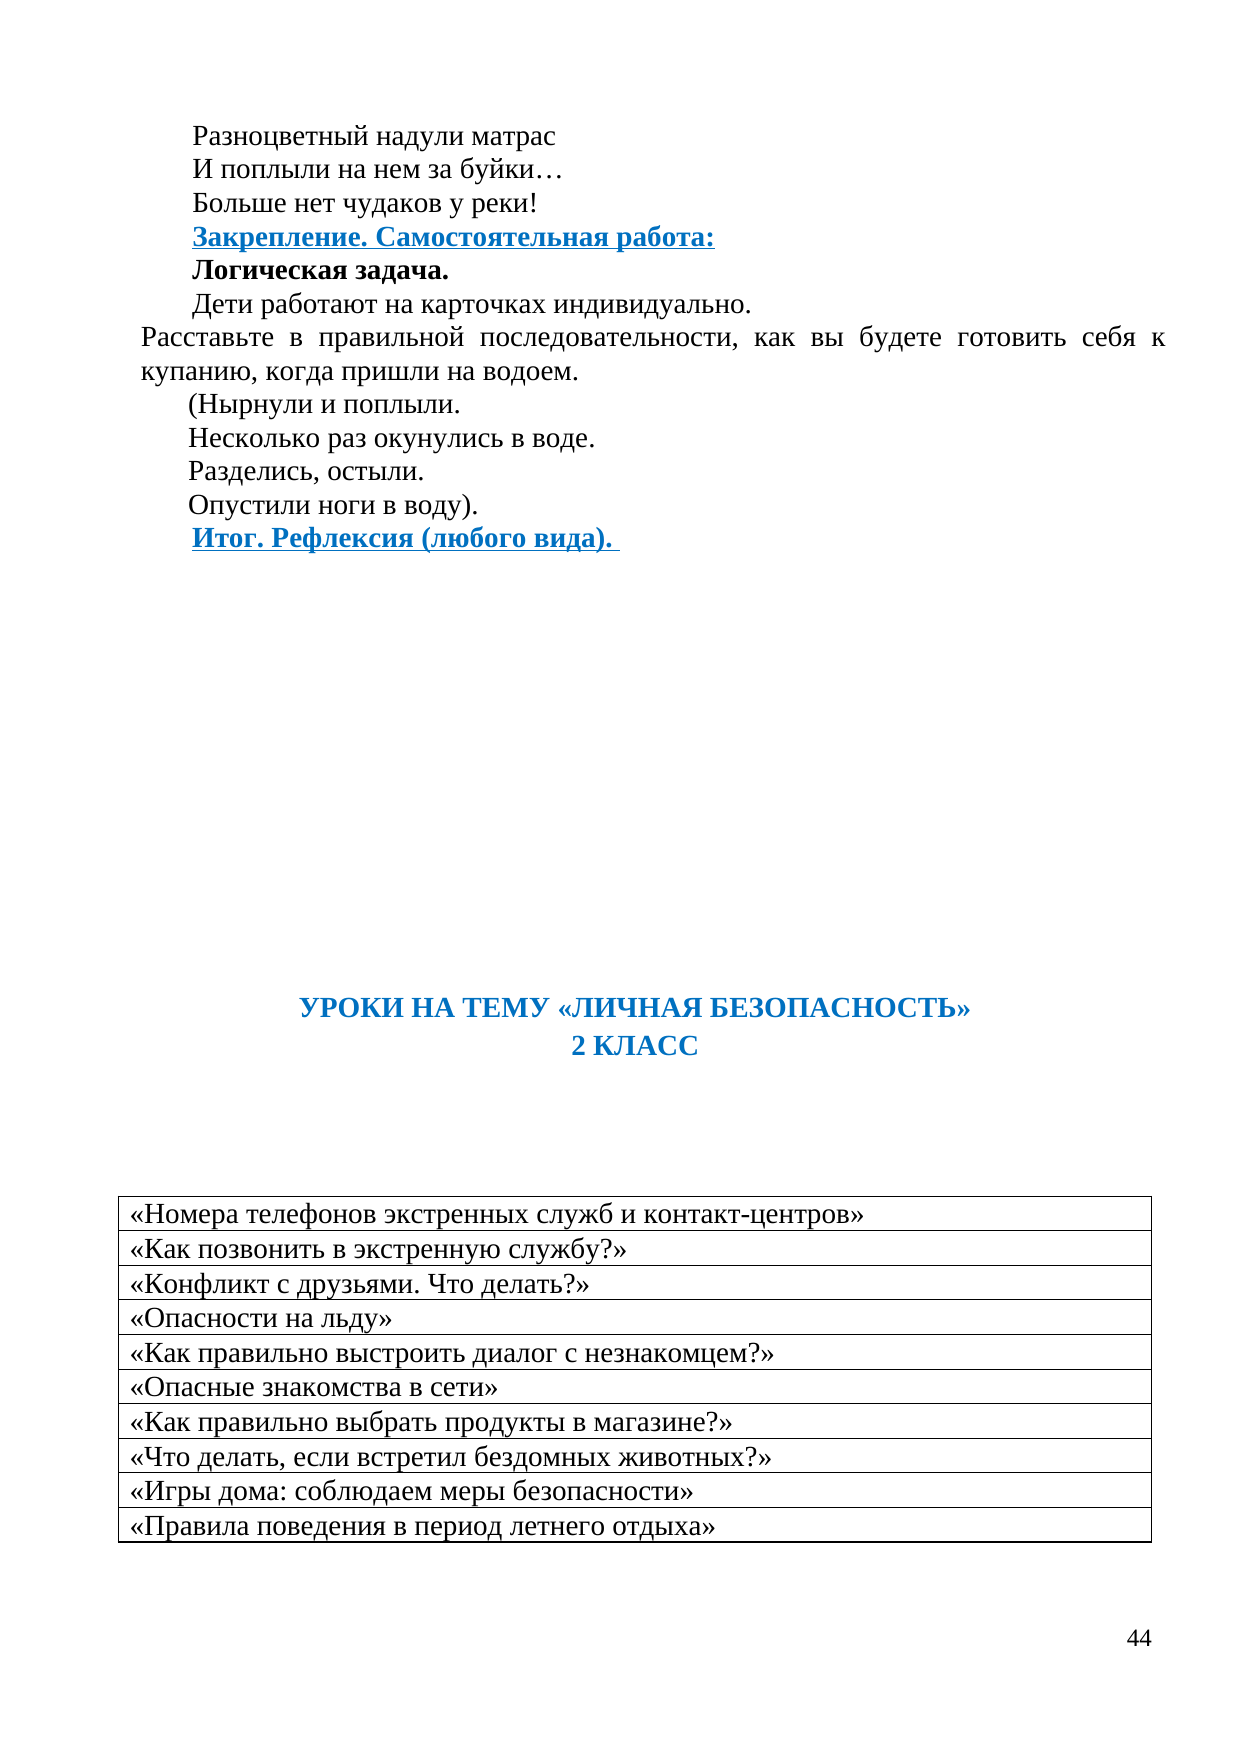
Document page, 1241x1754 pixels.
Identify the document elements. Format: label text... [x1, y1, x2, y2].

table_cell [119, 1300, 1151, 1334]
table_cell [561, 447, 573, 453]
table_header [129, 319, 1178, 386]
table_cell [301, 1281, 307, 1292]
text Итог. Рефлексия (любого вида). [118, 521, 1152, 554]
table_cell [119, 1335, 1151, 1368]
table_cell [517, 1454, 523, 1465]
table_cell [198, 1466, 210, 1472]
text И поплыли на нем за буйки… [118, 152, 1152, 185]
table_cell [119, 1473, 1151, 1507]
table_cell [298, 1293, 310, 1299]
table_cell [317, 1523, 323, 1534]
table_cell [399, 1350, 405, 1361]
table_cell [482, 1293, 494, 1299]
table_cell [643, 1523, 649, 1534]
text Дети работают на карточках индивидуально. [118, 286, 1152, 319]
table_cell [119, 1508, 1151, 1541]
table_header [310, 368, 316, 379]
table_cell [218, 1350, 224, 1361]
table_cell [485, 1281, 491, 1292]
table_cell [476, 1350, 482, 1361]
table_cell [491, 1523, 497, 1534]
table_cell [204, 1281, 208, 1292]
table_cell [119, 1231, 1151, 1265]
text Логическая задача. [118, 252, 1152, 286]
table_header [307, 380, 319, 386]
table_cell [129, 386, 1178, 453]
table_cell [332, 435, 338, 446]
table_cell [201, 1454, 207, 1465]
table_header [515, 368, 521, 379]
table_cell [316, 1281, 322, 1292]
subtitle 2 КЛАСС [118, 1028, 1152, 1061]
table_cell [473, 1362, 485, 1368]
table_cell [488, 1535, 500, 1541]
text Закрепление. Самостоятельная работа: [118, 219, 1152, 252]
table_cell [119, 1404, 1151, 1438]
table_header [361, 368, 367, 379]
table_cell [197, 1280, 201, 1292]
text Разноцветный надули матрас [118, 118, 1152, 152]
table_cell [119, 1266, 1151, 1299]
text УРОКИ НА ТЕМУ «ЛИЧНАЯ БЕЗОПАСНОСТЬ» [118, 990, 1152, 1024]
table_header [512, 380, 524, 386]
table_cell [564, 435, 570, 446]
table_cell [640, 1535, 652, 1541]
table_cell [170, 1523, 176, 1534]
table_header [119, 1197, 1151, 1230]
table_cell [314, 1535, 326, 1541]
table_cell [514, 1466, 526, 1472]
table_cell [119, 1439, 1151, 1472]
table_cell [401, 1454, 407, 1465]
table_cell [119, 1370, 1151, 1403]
text Больше нет чудаков у реки! [118, 185, 1152, 219]
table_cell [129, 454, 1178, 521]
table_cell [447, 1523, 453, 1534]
